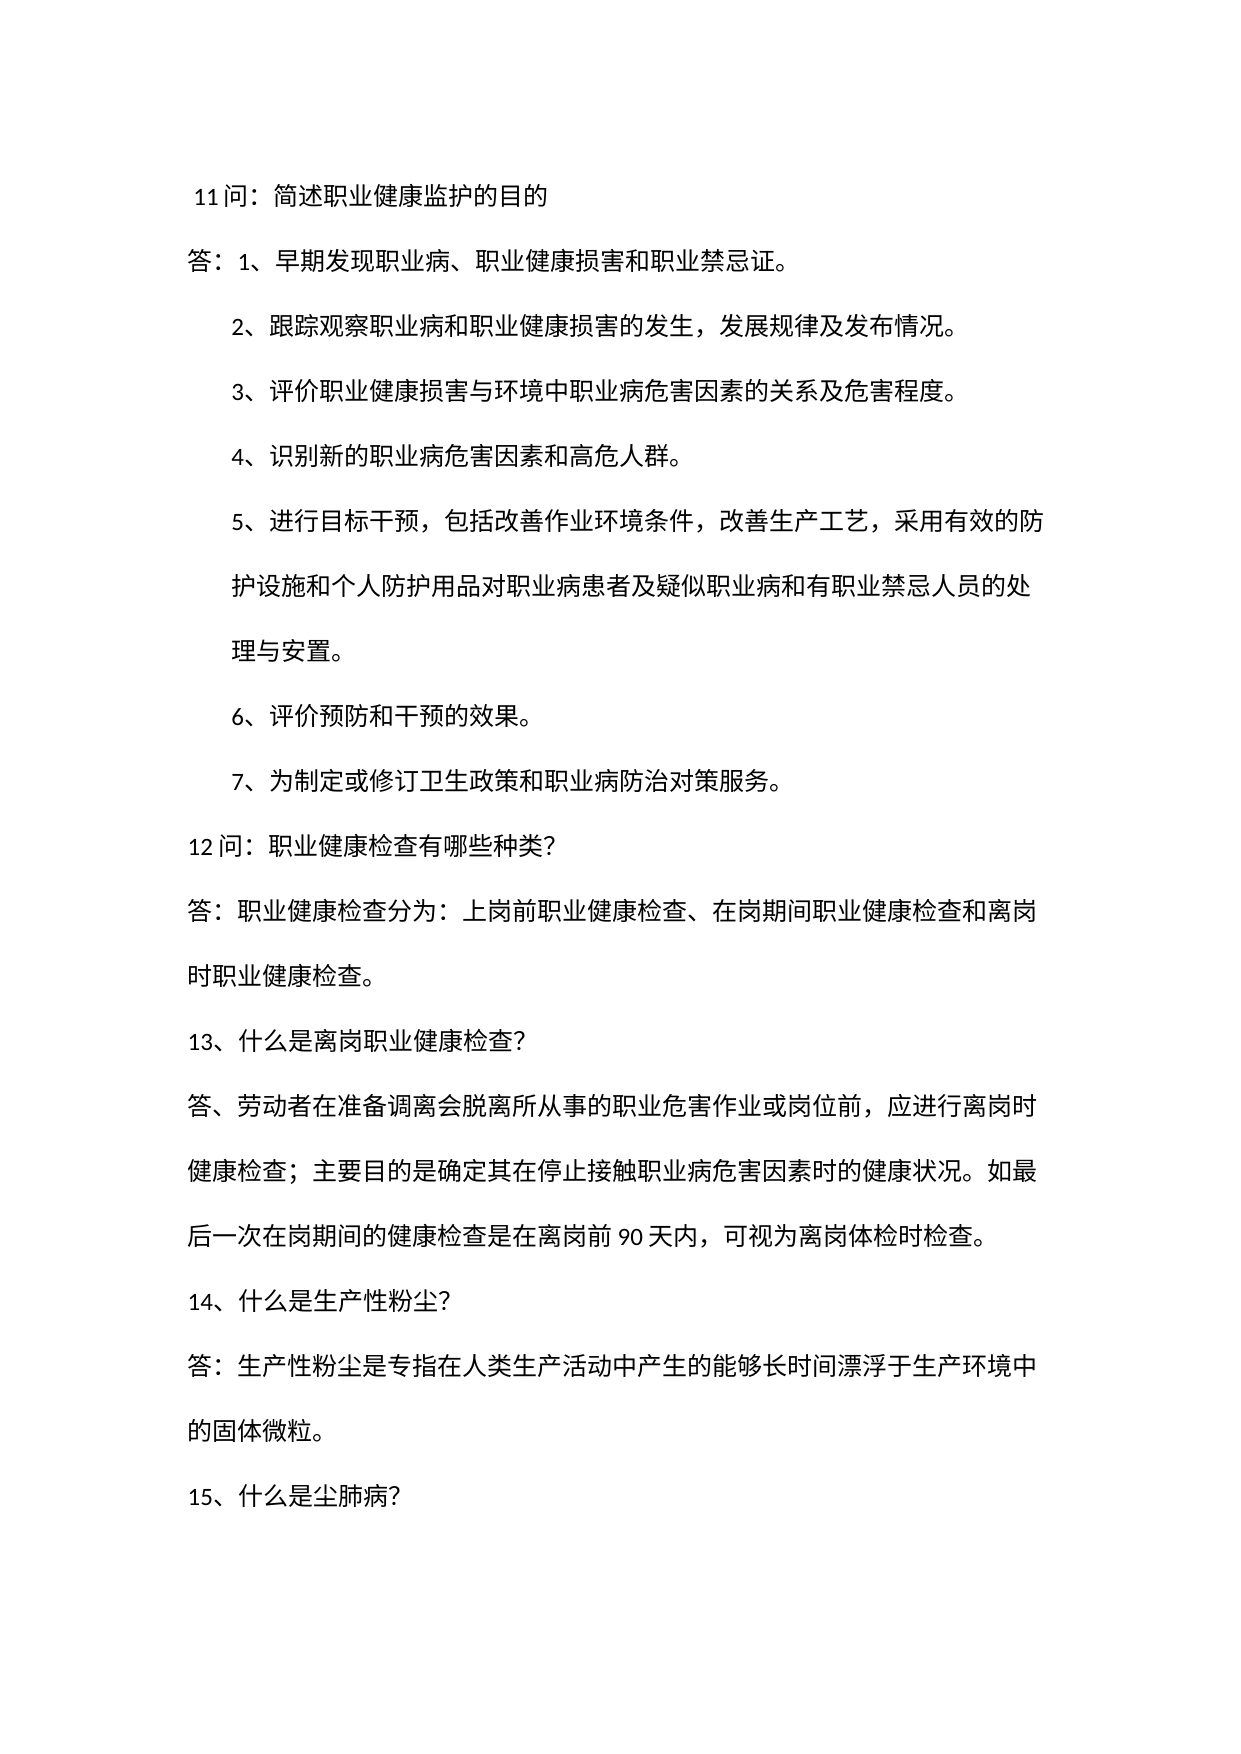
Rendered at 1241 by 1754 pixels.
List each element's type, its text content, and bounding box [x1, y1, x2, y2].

list 评价预防和干预的效果。 [231, 682, 1053, 747]
text 11问：简述职业健康监护的目的 [187, 162, 1053, 227]
list 什么是离岗职业健康检查？ [187, 1007, 1053, 1072]
list 什么是尘肺病？ [187, 1462, 1053, 1527]
text 答：1、早期发现职业病、职业健康损害和职业禁忌证。 [187, 227, 1053, 292]
list 12问：职业健康检查有哪些种类？ [187, 812, 1053, 877]
list 识别新的职业病危害因素和高危人群。 [231, 422, 1053, 487]
list 什么是生产性粉尘？ [187, 1267, 1053, 1332]
list 评价职业健康损害与环境中职业病危害因素的关系及危害程度。 [231, 357, 1053, 422]
list 为制定或修订卫生政策和职业病防治对策服务。 [231, 747, 1053, 812]
list 答：生产性粉尘是专指在人类生产活动中产生的能够长时间漂浮于生产环境中的固体微粒。 [187, 1332, 1053, 1462]
list 进行目标干预，包括改善作业环境条件，改善生产工艺，采用有效的防护设施和个人防护用品对职业病患者及疑似职业病和有职业禁忌人员的处理与安置。 [231, 487, 1053, 682]
list 答、劳动者在准备调离会脱离所从事的职业危害作业或岗位前，应进行离岗时健康检查；主要目的是确定其在停止接触职业病危害因素时的健康状况。如最后一次在岗期间的健康检查是在离岗前90天内，可视为离岗体检时检查。 [187, 1072, 1053, 1267]
list 答：职业健康检查分为：上岗前职业健康检查、在岗期间职业健康检查和离岗时职业健康检查。 [187, 877, 1053, 1007]
list 跟踪观察职业病和职业健康损害的发生，发展规律及发布情况。 [231, 292, 1053, 357]
